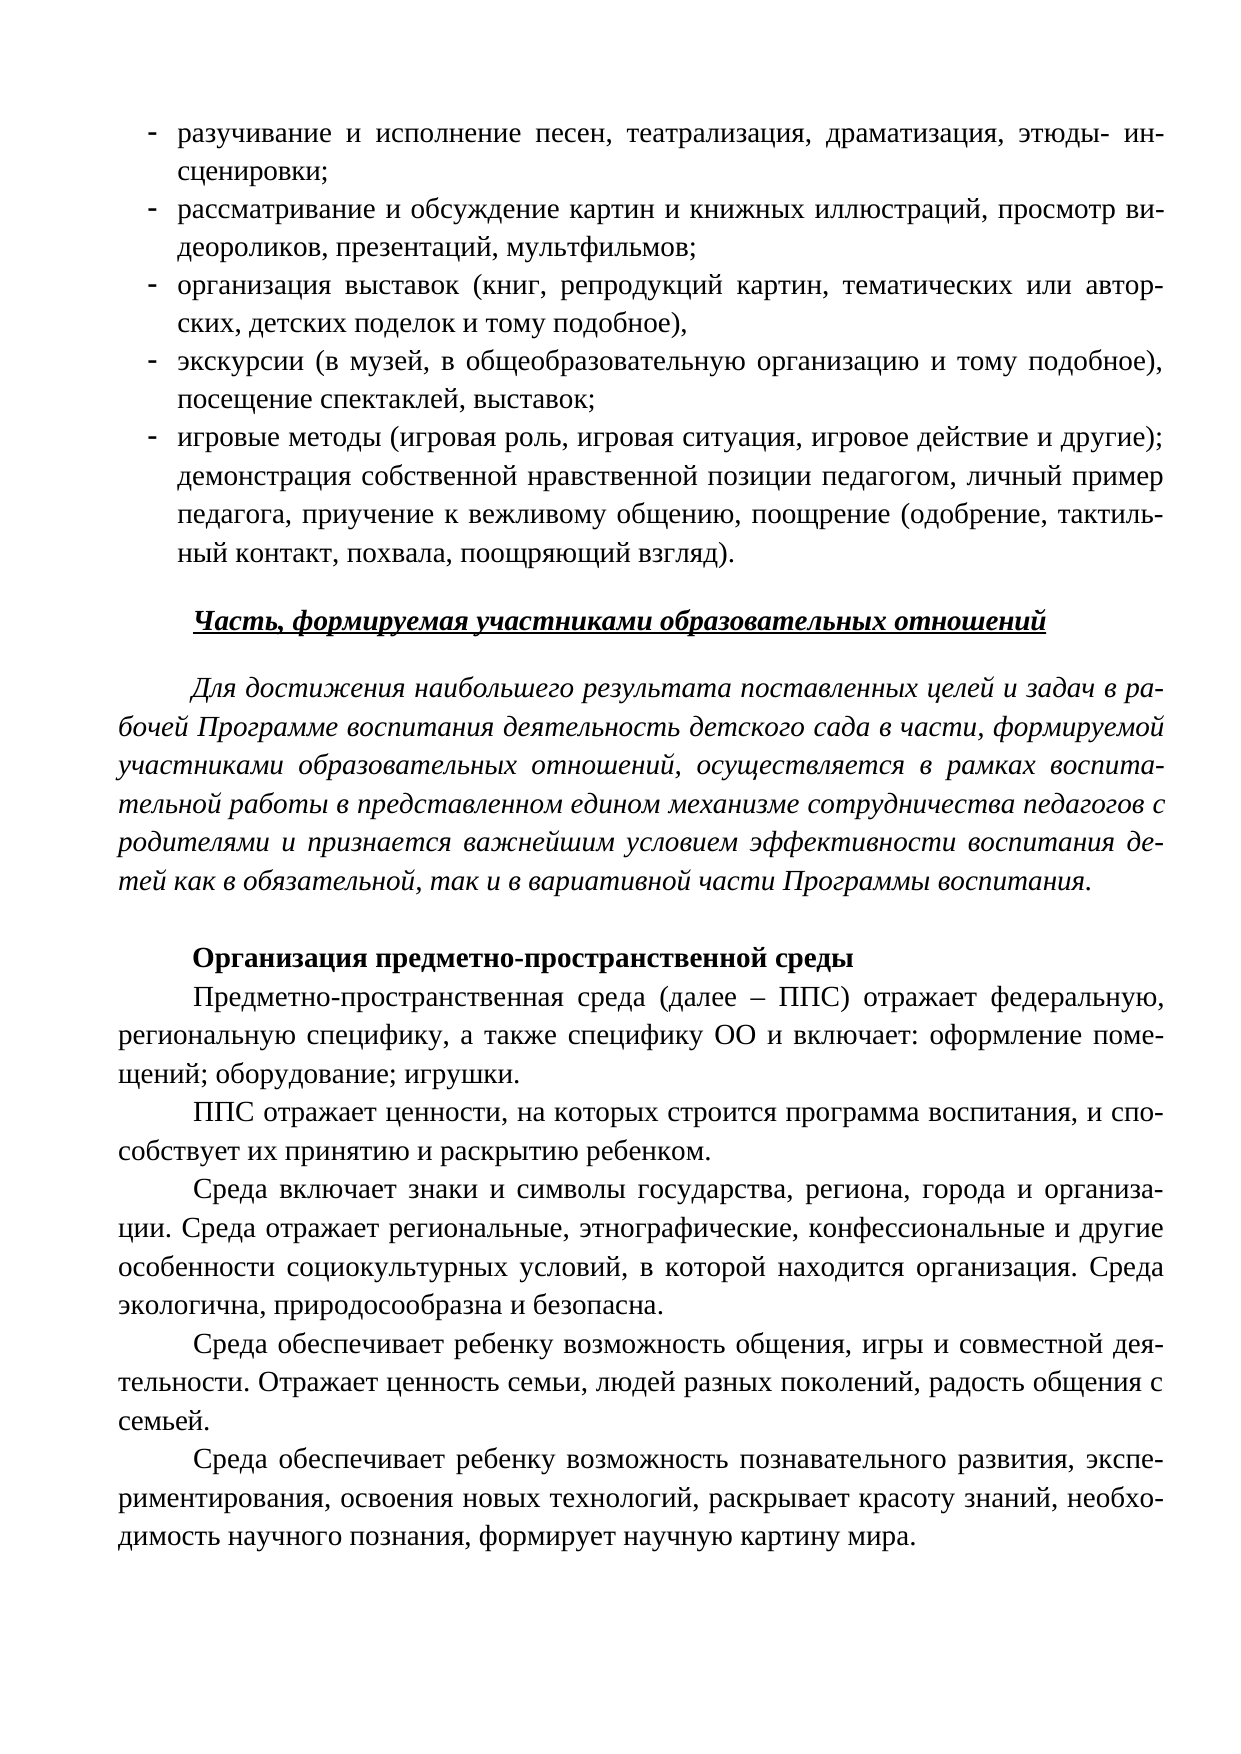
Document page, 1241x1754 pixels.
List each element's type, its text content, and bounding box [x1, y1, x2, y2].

text ППС отражает ценности, на которых строится программа воспитания, и спо- собствует их принятию и раскрытию ребенком. [118, 1094, 1165, 1167]
list разучивание и исполнение песен, театрализация, драматизация, этюды- ин- сценировки; [147, 115, 1165, 187]
text Среда обеспечивает ребенку возможность общения, игры и совместной дея- тельности. Отражает ценность семьи, людей разных поколений, радость общения с семьей. [118, 1326, 1165, 1436]
text Среда включает знаки и символы государства, региона, города и организа- ции. Среда отражает региональные, этнографические, конфессиональные и другие особенности социокультурных условий, в которой находится организация. Среда экологична, природосообразна и безопасна. [118, 1172, 1165, 1321]
list игровые методы (игровая роль, игровая ситуация, игровое действие и другие); демонстрация собственной нравственной позиции педагогом, личный пример педагога, приучение к вежливому общению, поощрение (одобрение, тактиль- ный контакт, похвала, поощряющий взгляд). [147, 419, 1165, 568]
text Для достижения наибольшего результата поставленных целей и задач в ра- бочей Программе воспитания деятельность детского сада в части, формируемой участниками образовательных отношений, осуществляется в рамках воспита- тельной работы в представленном едином механизме сотрудничества педагогов с родителями и признается важнейшим условием эффективности воспитания де- тей как в обязательной, так и в вариативной части Программы воспитания. [118, 670, 1165, 896]
list экскурсии (в музей, в общеобразовательную организацию и тому подобное), посещение спектаклей, выставок; [147, 343, 1164, 415]
subtitle Организация предметно-пространственной среды [192, 941, 1207, 974]
list рассматривание и обсуждение картин и книжных иллюстраций, просмотр ви- деороликов, презентаций, мультфильмов; [147, 191, 1165, 263]
text Среда обеспечивает ребенку возможность познавательного развития, экспе- риментирования, освоения новых технологий, раскрывает красоту знаний, необхо- димость научного познания, формирует научную картину мира. [118, 1441, 1165, 1552]
text Предметно-пространственная среда (далее – ППС) отражает федеральную, региональную специфику, а также специфику ОО и включает: оформление поме- щений; оборудование; игрушки. [118, 979, 1165, 1089]
subtitle Часть, формируемая участниками образовательных отношений [78, 603, 1161, 637]
list организация выставок (книг, репродукций картин, тематических или автор- ских, детских поделок и тому подобное), [147, 267, 1164, 339]
